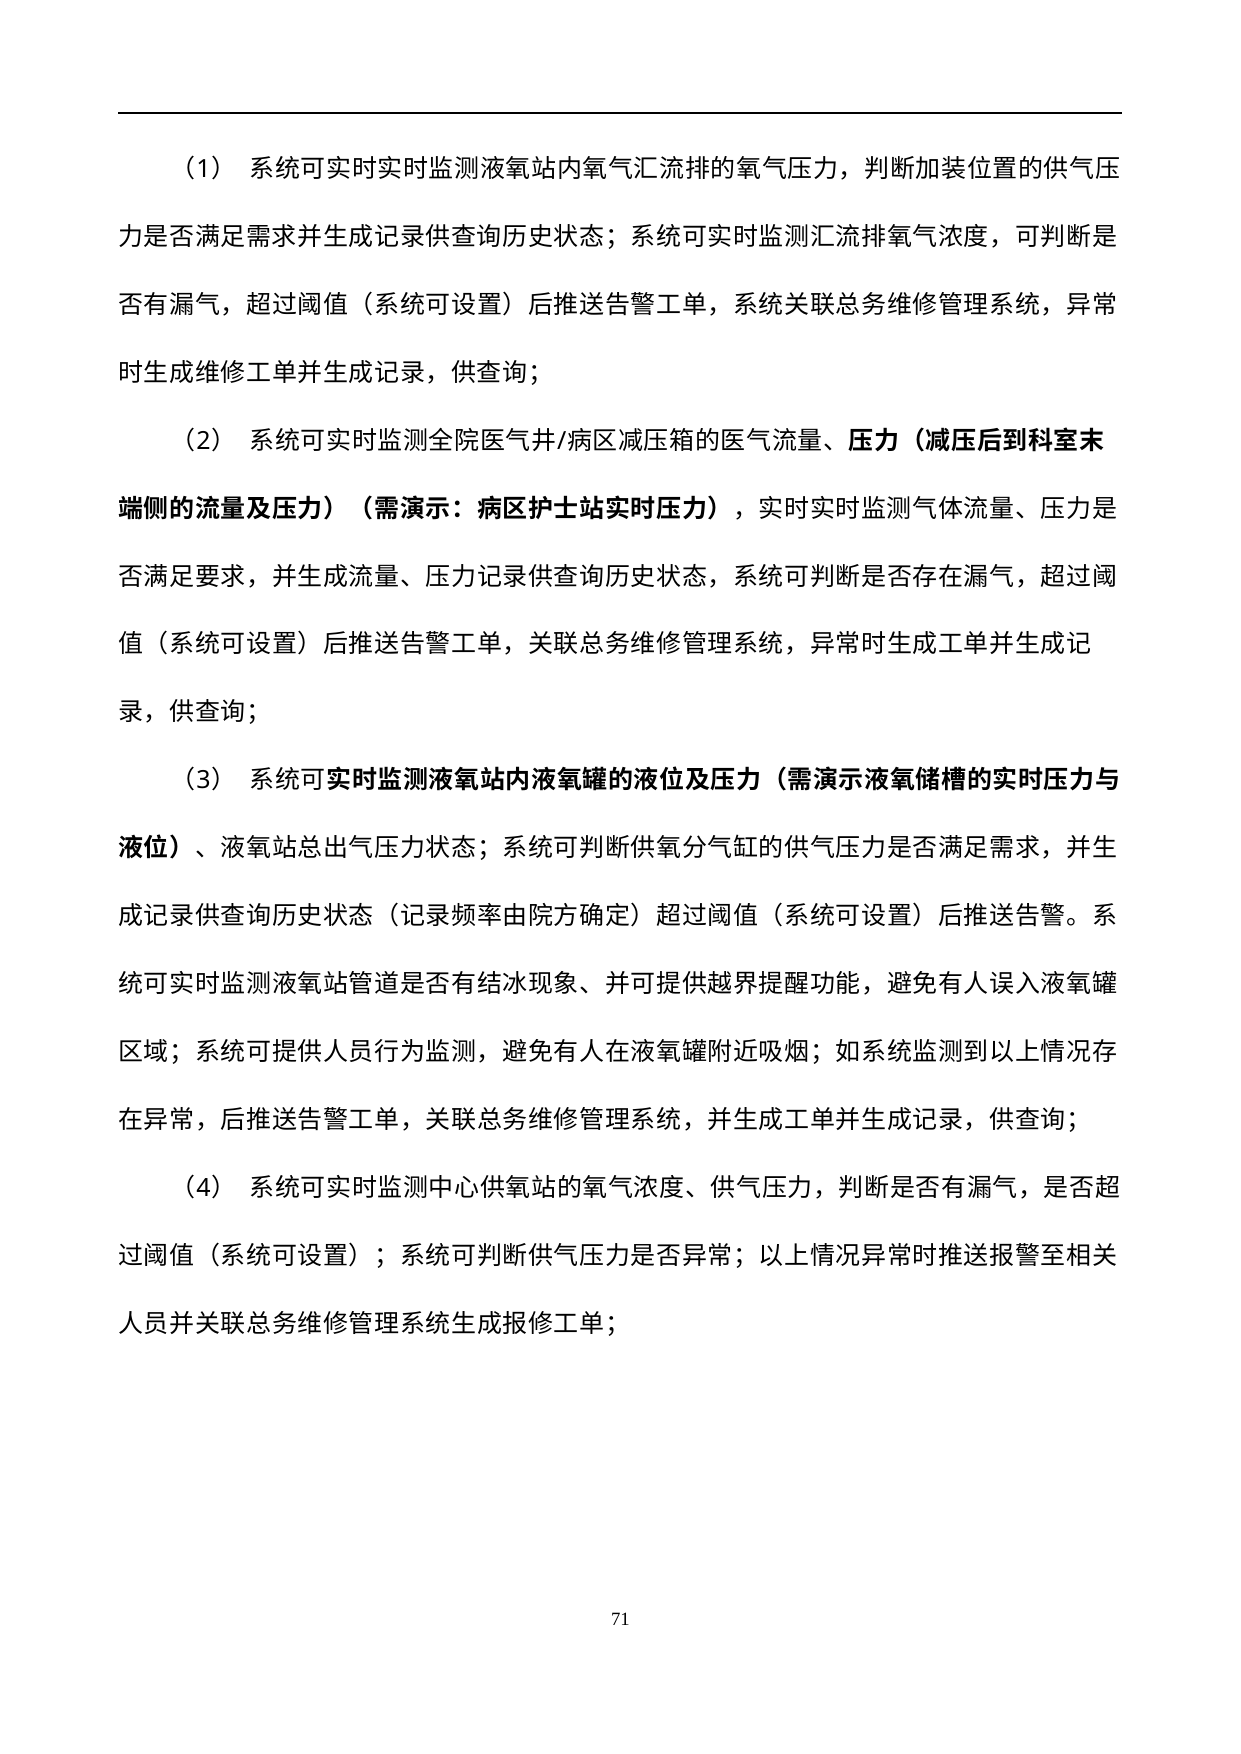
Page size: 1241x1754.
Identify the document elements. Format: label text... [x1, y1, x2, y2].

list 系统可实时监测全院医气井/病区减压箱的医气流量、压力（减压后到科室末端侧的流量及压力）（需演示：病区护士站实时压力），实时实时监测气体流量、压力是否满足要求，并生成流量、压力记录供查询历史状态，系统可判断是否存在漏气，超过阈值（系统可设置）后推送告警工单，关联总务维修管理系统，异常时生成工单并生成记录，供查询； [118, 404, 1122, 744]
list 系统可实时监测液氧站内液氧罐的液位及压力（需演示液氧储槽的实时压力与液位）、液氧站总出气压力状态；系统可判断供氧分气缸的供气压力是否满足需求，并生成记录供查询历史状态（记录频率由院方确定）超过阈值（系统可设置）后推送告警。系统可实时监测液氧站管道是否有结冰现象、并可提供越界提醒功能，避免有人误入液氧罐区域；系统可提供人员行为监测，避免有人在液氧罐附近吸烟；如系统监测到以上情况存在异常，后推送告警工单，关联总务维修管理系统，并生成工单并生成记录，供查询； [118, 744, 1122, 1151]
list 系统可实时实时监测液氧站内氧气汇流排的氧气压力，判断加装位置的供气压力是否满足需求并生成记录供查询历史状态；系统可实时监测汇流排氧气浓度，可判断是否有漏气，超过阈值（系统可设置）后推送告警工单，系统关联总务维修管理系统，异常时生成维修工单并生成记录，供查询； [118, 133, 1122, 404]
list 系统可实时监测中心供氧站的氧气浓度、供气压力，判断是否有漏气，是否超过阈值（系统可设置）；系统可判断供气压力是否异常；以上情况异常时推送报警至相关人员并关联总务维修管理系统生成报修工单； [118, 1151, 1122, 1355]
